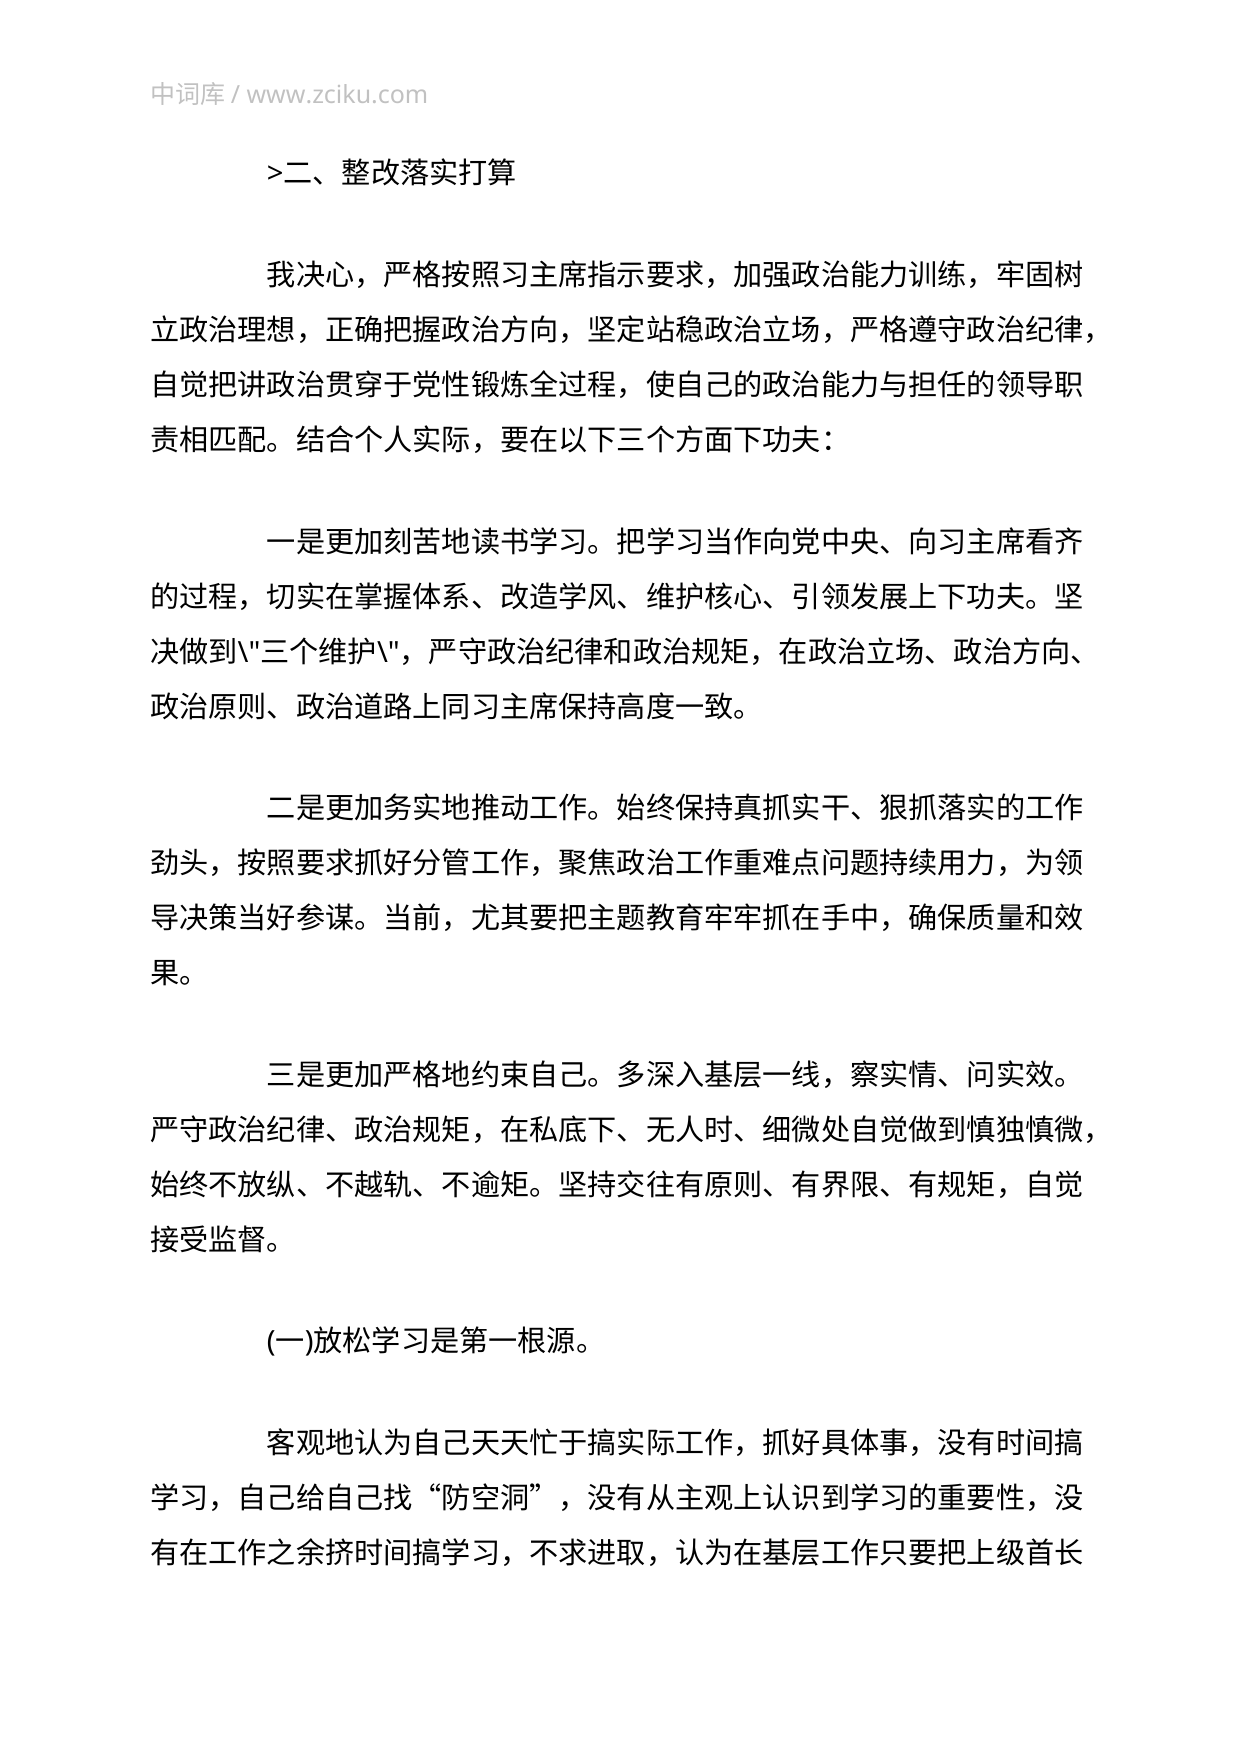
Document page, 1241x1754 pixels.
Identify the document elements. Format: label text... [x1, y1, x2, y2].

text 三是更加严格地约束自己。多深入基层一线，察实情、问实效。严守政治纪律、政治规矩，在私底下、无人时、细微处自觉做到慎独慎微，始终不放纵、不越轨、不逾矩。坚持交往有原则、有界限、有规矩，自觉接受监督。 [150, 1051, 1090, 1258]
text 一是更加刻苦地读书学习。把学习当作向党中央、向习主席看齐的过程，切实在掌握体系、改造学风、维护核心、引领发展上下功夫。坚决做到\"三个维护\"，严守政治纪律和政治规矩，在政治立场、政治方向、政治原则、政治道路上同习主席保持高度一致。 [150, 518, 1090, 726]
text >二、整改落实打算 [150, 150, 1090, 192]
text 我决心，严格按照习主席指示要求，加强政治能力训练，牢固树立政治理想，正确把握政治方向，坚定站稳政治立场，严格遵守政治纪律，自觉把讲政治贯穿于党性锻炼全过程，使自己的政治能力与担任的领导职责相匹配。结合个人实际，要在以下三个方面下功夫： [150, 252, 1090, 459]
text 二是更加务实地推动工作。始终保持真抓实干、狠抓落实的工作劲头，按照要求抓好分管工作，聚焦政治工作重难点问题持续用力，为领导决策当好参谋。当前，尤其要把主题教育牢牢抓在手中，确保质量和效果。 [150, 785, 1090, 992]
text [150, 1420, 1090, 1572]
text (一)放松学习是第一根源。 [150, 1318, 1090, 1360]
